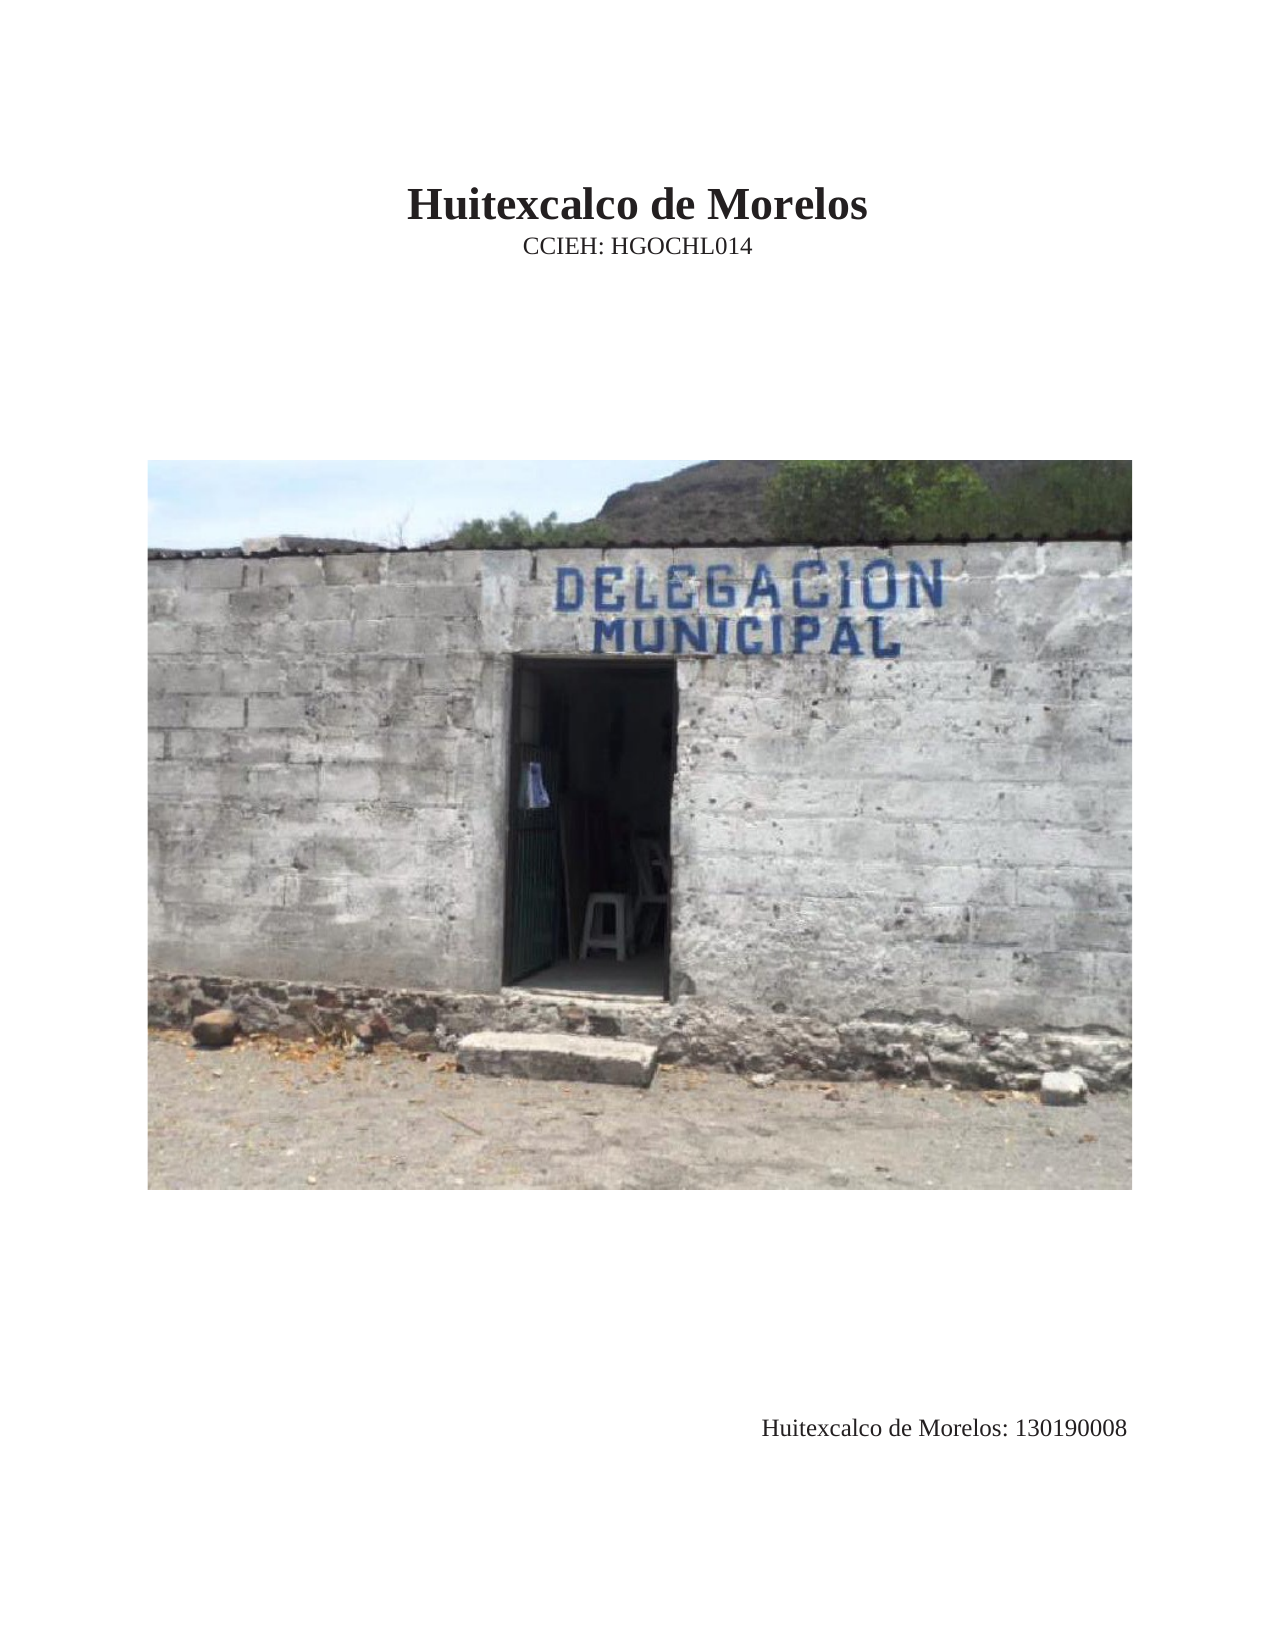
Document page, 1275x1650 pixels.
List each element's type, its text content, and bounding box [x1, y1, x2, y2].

picture [147, 460, 1133, 1190]
text Huitexcalco de Morelos: 130190008 [761, 1413, 1275, 1442]
text Huitexcalco de Morelos [405, 177, 870, 229]
text CCIEH: HGOCHL014 [405, 231, 870, 260]
